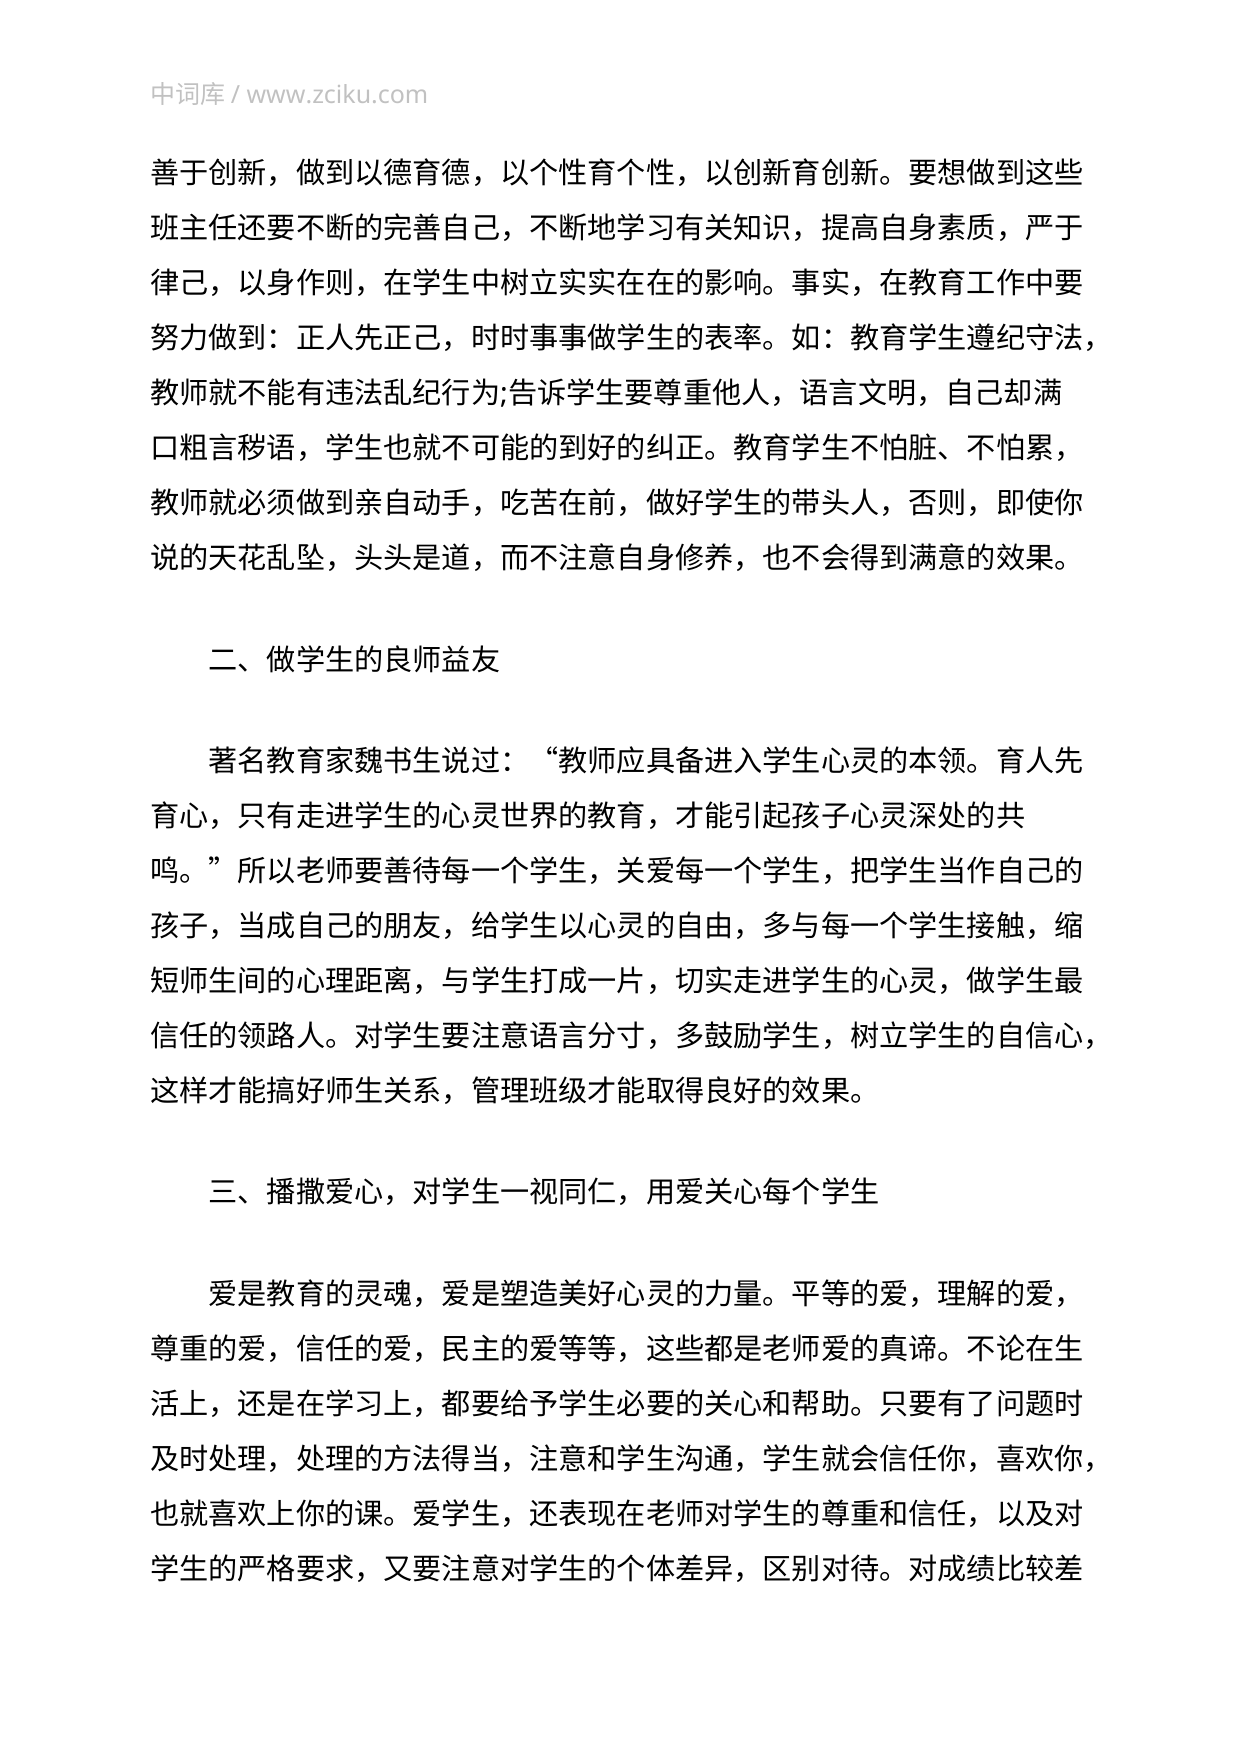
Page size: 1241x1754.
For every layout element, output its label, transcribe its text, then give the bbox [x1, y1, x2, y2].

text 著名教育家魏书生说过：“教师应具备进入学生心灵的本领。育人先育心，只有走进学生的心灵世界的教育，才能引起孩子心灵深处的共鸣。”所以老师要善待每一个学生，关爱每一个学生，把学生当作自己的孩子，当成自己的朋友，给学生以心灵的自由，多与每一个学生接触，缩短师生间的心理距离，与学生打成一片，切实走进学生的心灵，做学生最信任的领路人。对学生要注意语言分寸，多鼓励学生，树立学生的自信心，这样才能搞好师生关系，管理班级才能取得良好的效果。 [150, 738, 1090, 1109]
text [150, 1271, 1090, 1588]
text 二、做学生的良师益友 [150, 636, 1090, 678]
text 三、播撒爱心，对学生一视同仁，用爱关心每个学生 [150, 1169, 1090, 1211]
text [150, 150, 1090, 577]
